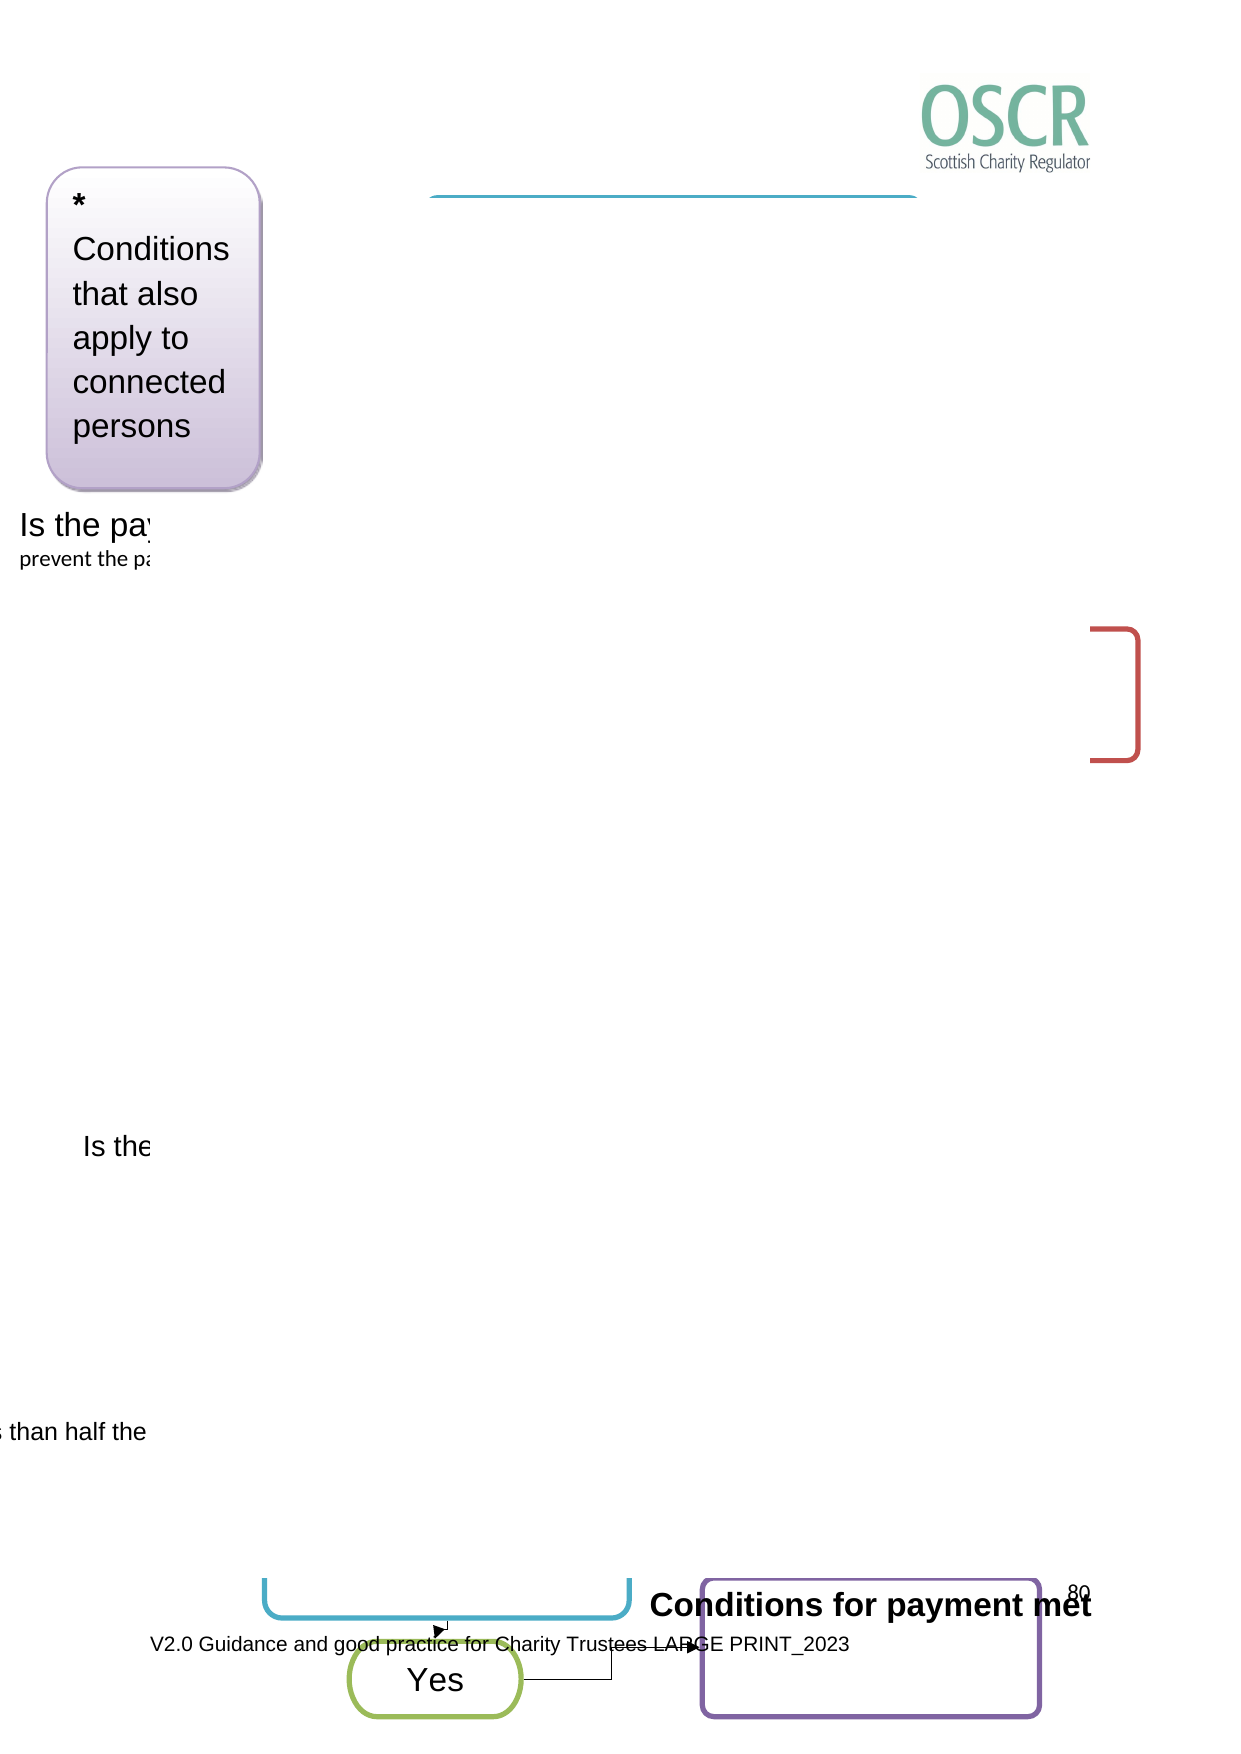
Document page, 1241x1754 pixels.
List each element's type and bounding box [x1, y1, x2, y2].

picture [919, 73, 1091, 173]
